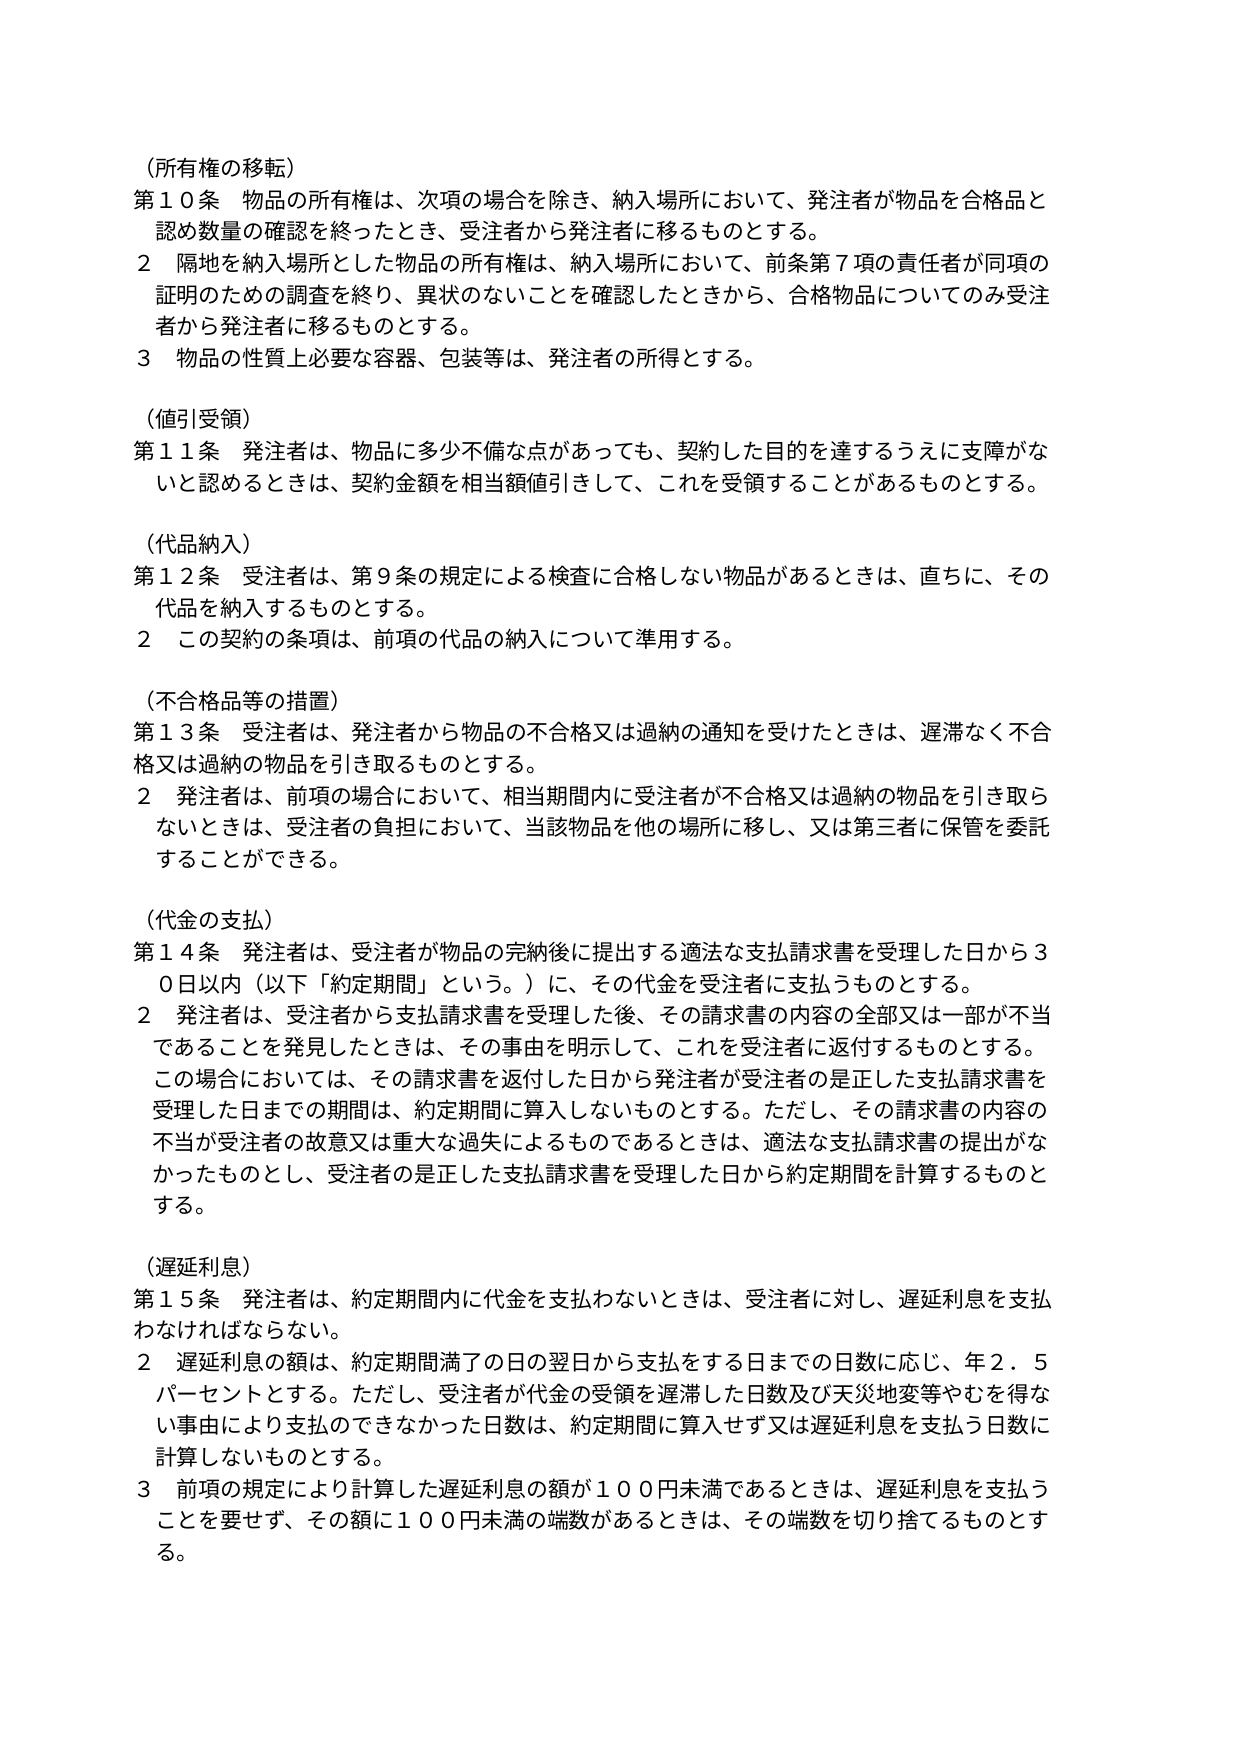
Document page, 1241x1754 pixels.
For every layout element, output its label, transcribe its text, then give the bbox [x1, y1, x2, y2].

text ３ 物品の性質上必要な容器、包装等は、発注者の所得とする。 [133, 341, 1063, 373]
text ２ 発注者は、受注者から支払請求書を受理した後、その請求書の内容の全部又は一部が不当であることを発見したときは、その事由を明示して、これを受注者に返付するものとする。この場合においては、その請求書を返付した日から発注者が受注者の是正した支払請求書を受理した日までの期間は、約定期間に算入しないものとする。ただし、その請求書の内容の不当が受注者の故意又は重大な過失によるものであるときは、適法な支払請求書の提出がなかったものとし、受注者の是正した支払請求書を受理した日から約定期間を計算するものとする。 [133, 998, 1063, 1250]
text 第１５条 発注者は、約定期間内に代金を支払わないときは、受注者に対し、遅延利息を支払わなければならない。 [133, 1282, 1063, 1345]
text ２ 隔地を納入場所とした物品の所有権は、納入場所において、前条第７項の責任者が同項の証明のための調査を終り、異状のないことを確認したときから、合格物品についてのみ受注者から発注者に移るものとする。 [133, 246, 1063, 341]
text （所有権の移転） [133, 151, 1063, 183]
text ２ この契約の条項は、前項の代品の納入について準用する。 [133, 622, 1063, 654]
text 第１０条 物品の所有権は、次項の場合を除き、納入場所において、発注者が物品を合格品と認め数量の確認を終ったとき、受注者から発注者に移るものとする。 [133, 183, 1063, 246]
text （不合格品等の措置） [133, 684, 1063, 715]
text 第１３条 受注者は、発注者から物品の不合格又は過納の通知を受けたときは、遅滞なく不合格又は過納の物品を引き取るものとする。 [133, 715, 1063, 779]
text （代金の支払） [133, 903, 1063, 935]
text 第１１条 発注者は、物品に多少不備な点があっても、契約した目的を達するうえに支障がないと認めるときは、契約金額を相当額値引きして、これを受領することがあるものとする。 [133, 434, 1063, 497]
text ２ 遅延利息の額は、約定期間満了の日の翌日から支払をする日までの日数に応じ、年２．５パーセントとする。ただし、受注者が代金の受領を遅滞した日数及び天災地変等やむを得ない事由により支払のできなかった日数は、約定期間に算入せず又は遅延利息を支払う日数に計算しないものとする。 [133, 1345, 1063, 1472]
text （代品納入） [133, 527, 1063, 559]
text （遅延利息） [133, 1250, 1063, 1282]
text ３ 前項の規定により計算した遅延利息の額が１００円未満であるときは、遅延利息を支払うことを要せず、その額に１００円未満の端数があるときは、その端数を切り捨てるものとする。 [133, 1472, 1063, 1567]
text 第１４条 発注者は、受注者が物品の完納後に提出する適法な支払請求書を受理した日から３０日以内（以下「約定期間」という。）に、その代金を受注者に支払うものとする。 [133, 935, 1063, 998]
text ２ 発注者は、前項の場合において、相当期間内に受注者が不合格又は過納の物品を引き取らないときは、受注者の負担において、当該物品を他の場所に移し、又は第三者に保管を委託することができる。 [133, 779, 1063, 874]
text 第１２条 受注者は、第９条の規定による検査に合格しない物品があるときは、直ちに、その代品を納入するものとする。 [133, 559, 1063, 622]
text （値引受領） [133, 402, 1063, 434]
